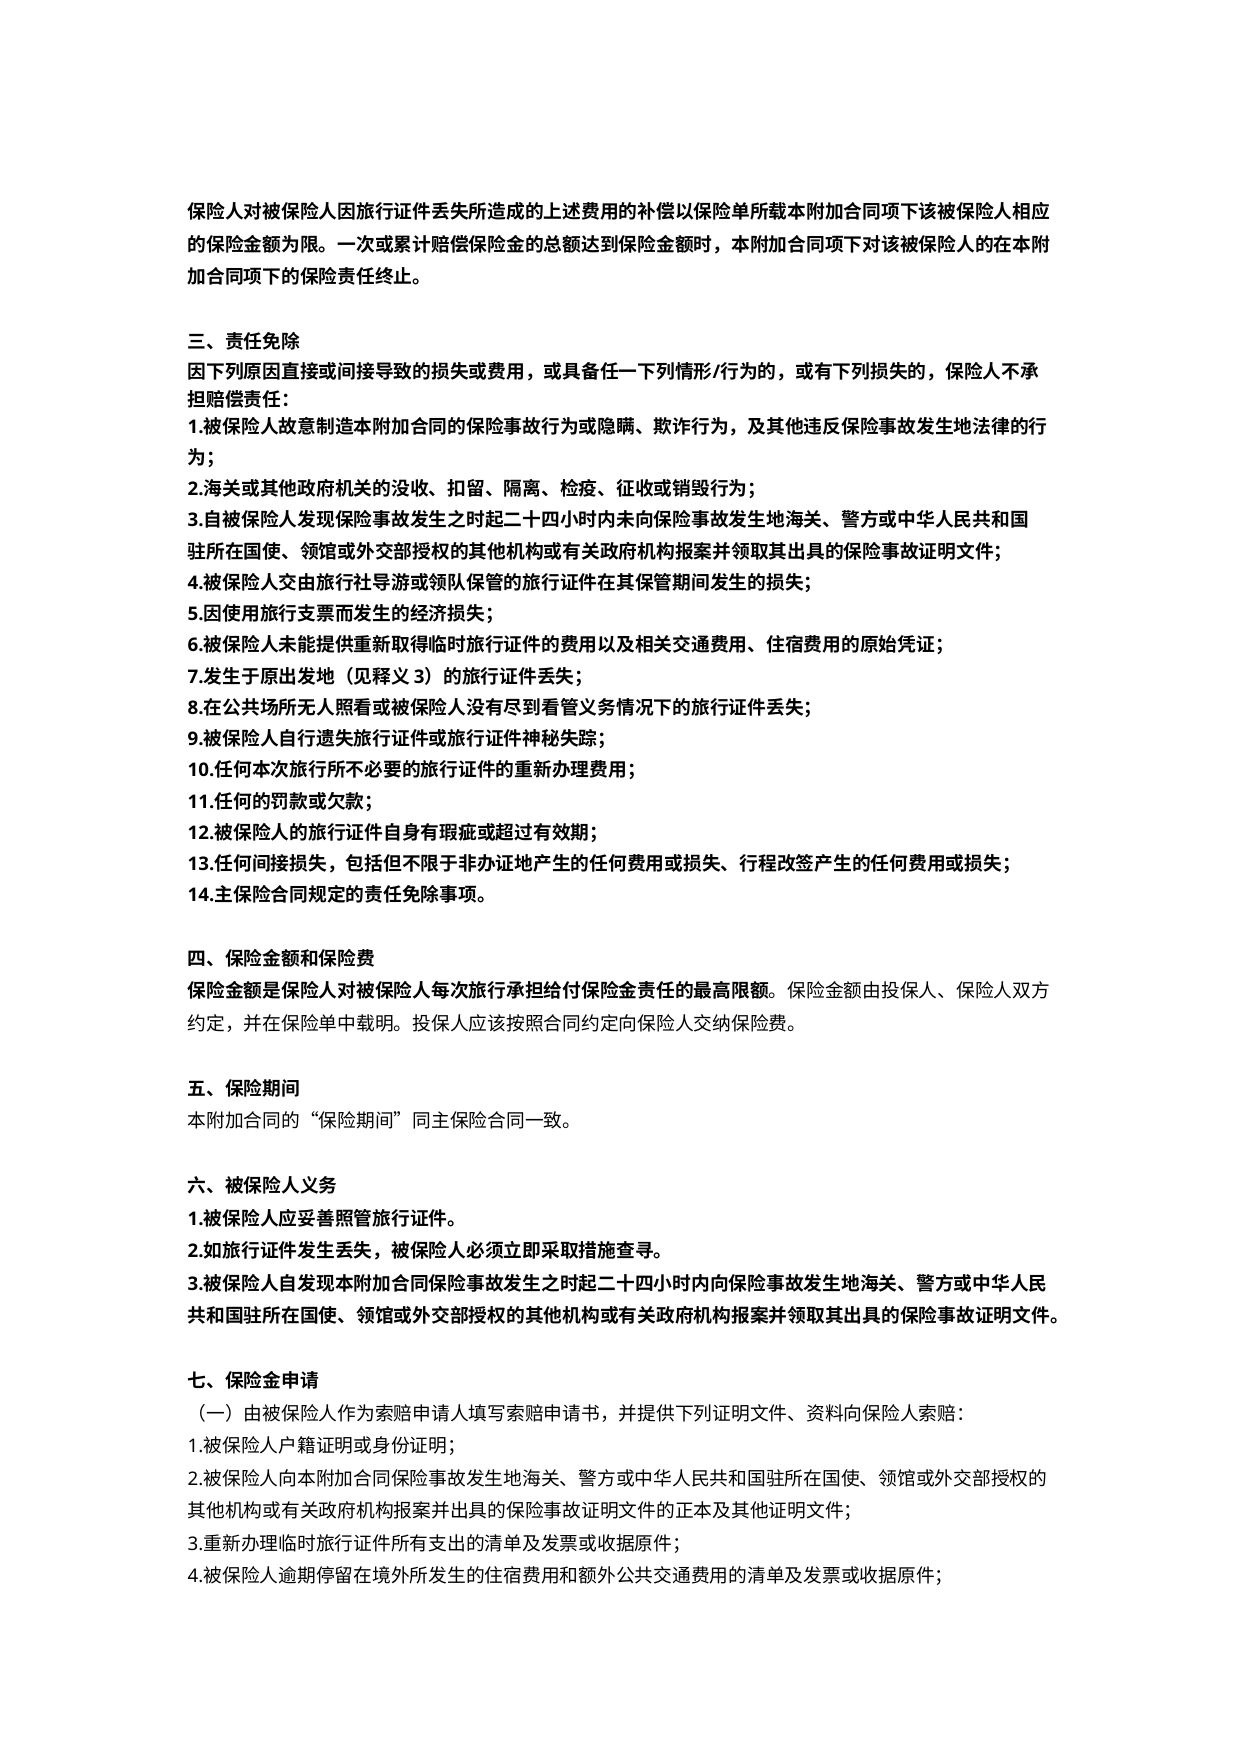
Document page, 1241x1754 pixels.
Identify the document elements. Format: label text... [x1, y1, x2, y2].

text 驻所在国使、领馆或外交部授权的其他机构或有关政府机构报案并领取其出具的保险事故证明文件； [187, 536, 1053, 563]
text 本附加合同的“保险期间”同主保险合同一致。 [187, 1103, 1053, 1136]
text 14.主保险合同规定的责任免除事项。 [187, 880, 1053, 907]
text 五、保险期间 [187, 1071, 1053, 1103]
text 9.被保险人自行遗失旅行证件或旅行证件神秘失踪； [187, 724, 1053, 751]
text 1.被保险人应妥善照管旅行证件。 [187, 1201, 1053, 1233]
text 因下列原因直接或间接导致的损失或费用，或具备任一下列情形/行为的，或有下列损失的，保险人不承担赔偿责任： [187, 357, 1053, 411]
text 1.被保险人故意制造本附加合同的保险事故行为或隐瞒、欺诈行为，及其他违反保险事故发生地法律的行为； [187, 411, 1053, 470]
text 4.被保险人逾期停留在境外所发生的住宿费用和额外公共交通费用的清单及发票或收据原件； [187, 1558, 1053, 1591]
text 2.如旅行证件发生丢失，被保险人必须立即采取措施查寻。 [187, 1233, 1053, 1266]
text 三、责任免除 [187, 324, 1053, 357]
text 1.被保险人户籍证明或身份证明； [187, 1428, 1053, 1461]
text 2.被保险人向本附加合同保险事故发生地海关、警方或中华人民共和国驻所在国使、领馆或外交部授权的其他机构或有关政府机构报案并出具的保险事故证明文件的正本及其他证明文件； [187, 1461, 1053, 1526]
text 保险人对被保险人因旅行证件丢失所造成的上述费用的补偿以保险单所载本附加合同项下该被保险人相应的保险金额为限。一次或累计赔偿保险金的总额达到保险金额时，本附加合同项下对该被保险人的在本附加合同项下的保险责任终止。 [187, 194, 1053, 292]
text 5.因使用旅行支票而发生的经济损失； [187, 599, 1053, 626]
text 保险金额是保险人对被保险人每次旅行承担给付保险金责任的最高限额。保险金额由投保人、保险人双方约定，并在保险单中载明。投保人应该按照合同约定向保险人交纳保险费。 [187, 973, 1053, 1038]
text （一）由被保险人作为索赔申请人填写索赔申请书，并提供下列证明文件、资料向保险人索赔： [187, 1396, 1053, 1428]
text 11.任何的罚款或欠款； [187, 786, 1053, 813]
text 4.被保险人交由旅行社导游或领队保管的旅行证件在其保管期间发生的损失； [187, 568, 1053, 595]
text 12.被保险人的旅行证件自身有瑕疵或超过有效期； [187, 818, 1053, 845]
text 四、保险金额和保险费 [187, 941, 1053, 973]
text 3.自被保险人发现保险事故发生之时起二十四小时内未向保险事故发生地海关、警方或中华人民共和国 [187, 505, 1053, 532]
text 3.被保险人自发现本附加合同保险事故发生之时起二十四小时内向保险事故发生地海关、警方或中华人民共和国驻所在国使、领馆或外交部授权的其他机构或有关政府机构报案并领取其出具的保险事故证明文件。 [187, 1266, 1053, 1331]
text 7.发生于原出发地（见释义3）的旅行证件丢失； [187, 661, 1053, 688]
text 10.任何本次旅行所不必要的旅行证件的重新办理费用； [187, 755, 1053, 782]
text 七、保险金申请 [187, 1363, 1053, 1396]
text 6.被保险人未能提供重新取得临时旅行证件的费用以及相关交通费用、住宿费用的原始凭证； [187, 630, 1053, 657]
text 8.在公共场所无人照看或被保险人没有尽到看管义务情况下的旅行证件丢失； [187, 693, 1053, 720]
text 2.海关或其他政府机关的没收、扣留、隔离、检疫、征收或销毁行为； [187, 474, 1053, 501]
text 13.任何间接损失，包括但不限于非办证地产生的任何费用或损失、行程改签产生的任何费用或损失； [187, 849, 1053, 876]
text 3.重新办理临时旅行证件所有支出的清单及发票或收据原件； [187, 1526, 1053, 1558]
text 六、被保险人义务 [187, 1168, 1053, 1201]
